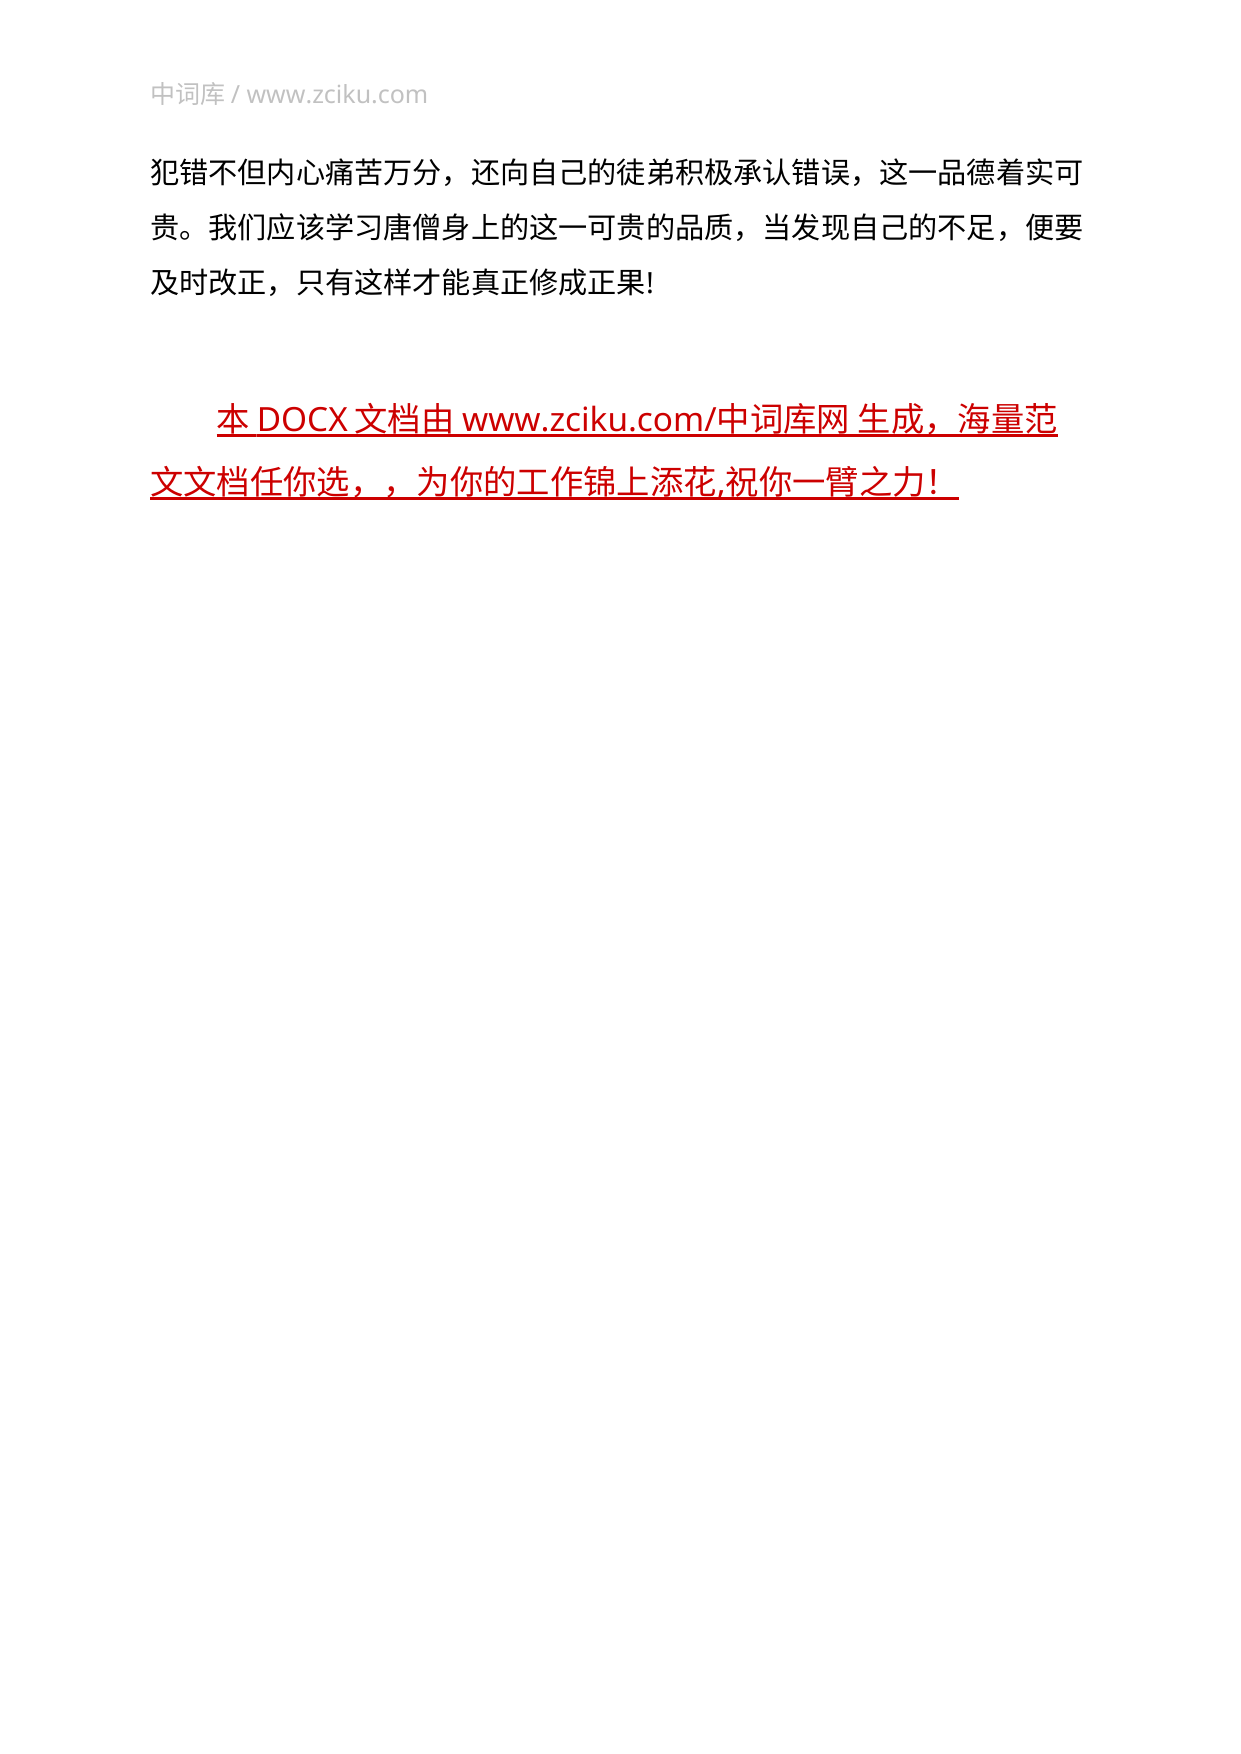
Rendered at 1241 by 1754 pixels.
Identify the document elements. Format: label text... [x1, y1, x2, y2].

text 本DOCX文档由 www.zciku.com/中词库网 生成，海量范文文档任你选，，为你的工作锦上添花,祝你一臂之力！ [150, 393, 1090, 504]
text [150, 150, 1090, 302]
